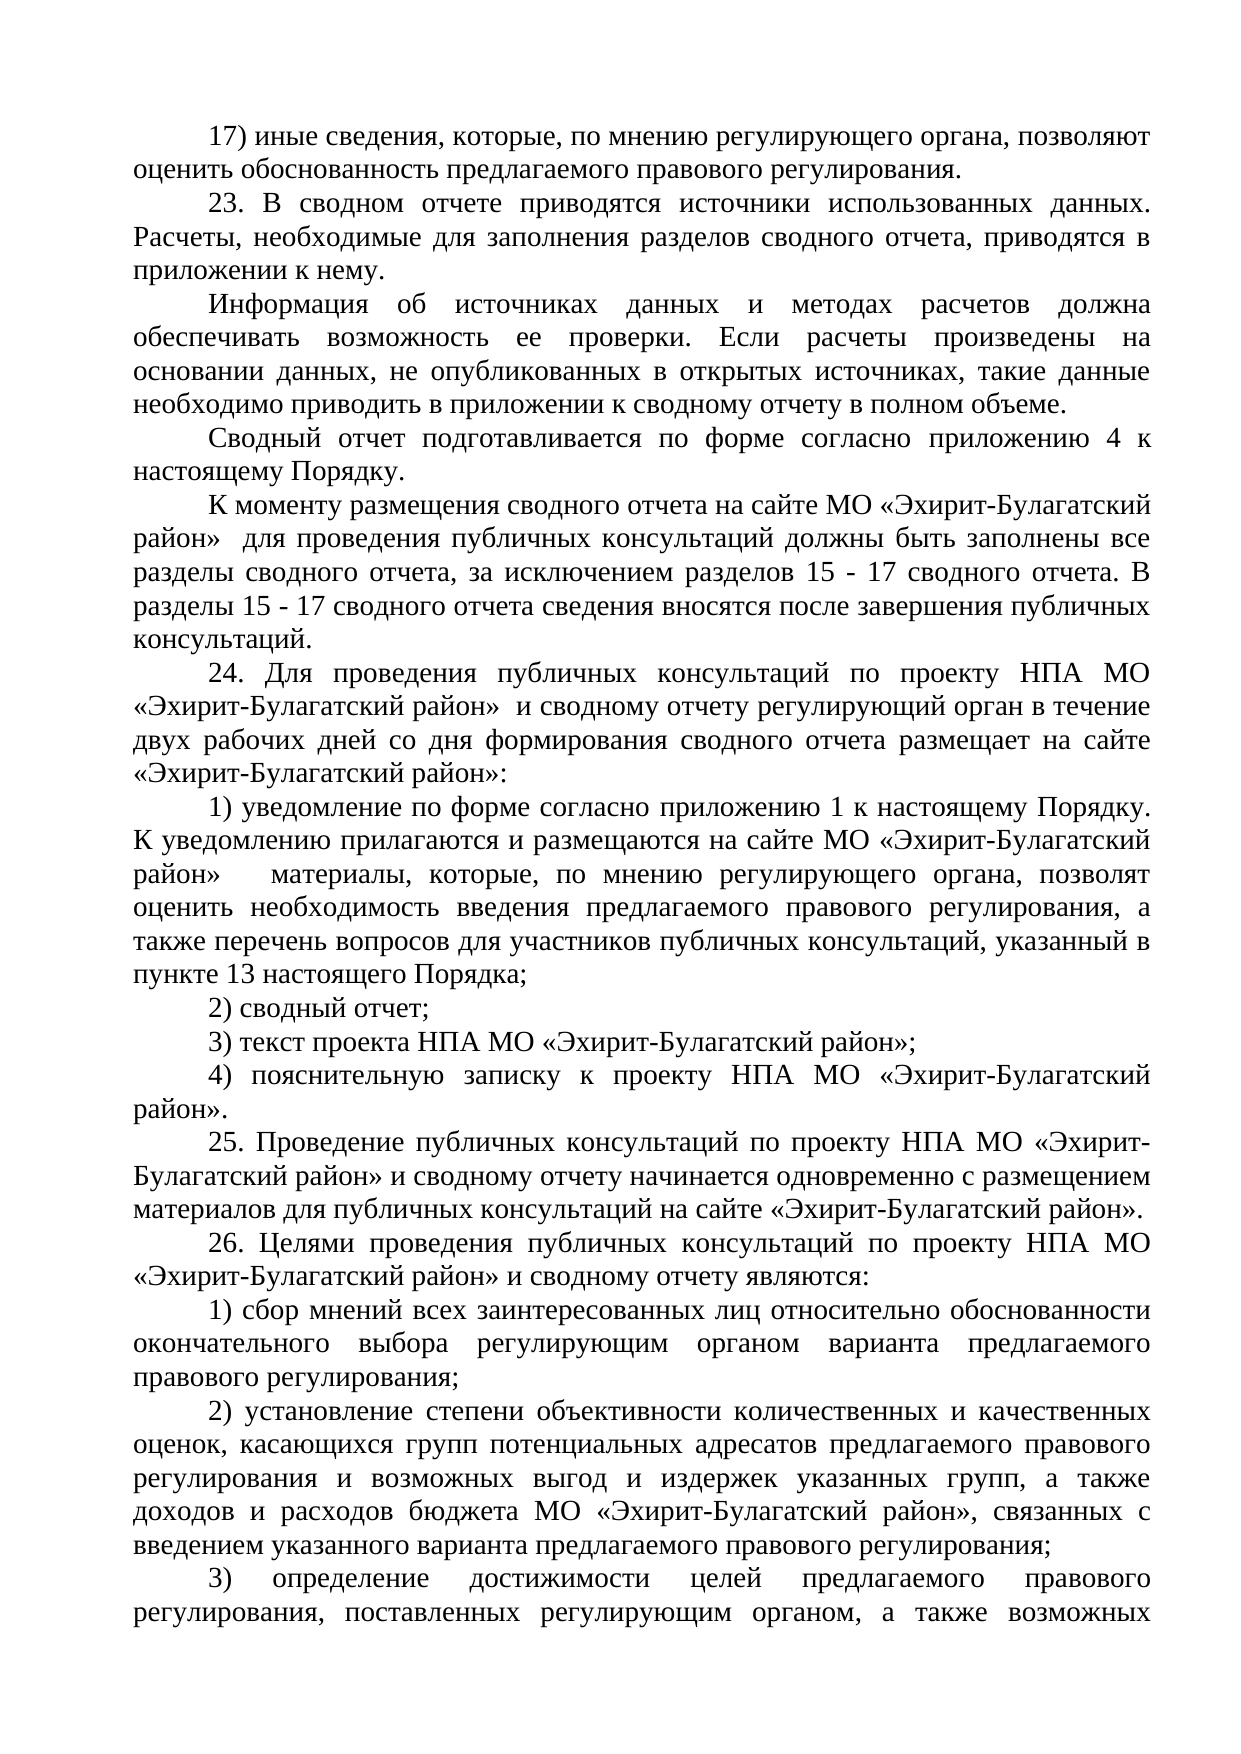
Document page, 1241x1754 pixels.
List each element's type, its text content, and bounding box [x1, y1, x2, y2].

text 26. Целями проведения публичных консультаций по проекту НПА МО «Эхирит-Булагатский район» и сводному отчету являются: [133, 1225, 1152, 1292]
text Информация об источниках данных и методах расчетов должна обеспечивать возможность ее проверки. Если расчеты произведены на основании данных, не опубликованных в открытых источниках, такие данные необходимо приводить в приложении к сводному отчету в полном объеме. [133, 286, 1152, 420]
text 1) сбор мнений всех заинтересованных лиц относительно обоснованности окончательного выбора регулирующим органом варианта предлагаемого правового регулирования; [133, 1292, 1152, 1393]
text 24. Для проведения публичных консультаций по проекту НПА МО «Эхирит-Булагатский район» и сводному отчету регулирующий орган в течение двух рабочих дней со дня формирования сводного отчета размещает на сайте «Эхирит-Булагатский район»: [133, 655, 1152, 789]
text 25. Проведение публичных консультаций по проекту НПА МО «Эхирит-Булагатский район» и сводному отчету начинается одновременно с размещением материалов для публичных консультаций на сайте «Эхирит-Булагатский район». [133, 1124, 1152, 1225]
text 23. В сводном отчете приводятся источники использованных данных. Расчеты, необходимые для заполнения разделов сводного отчета, приводятся в приложении к нему. [133, 185, 1152, 286]
text 1) уведомление по форме согласно приложению 1 к настоящему Порядку. К уведомлению прилагаются и размещаются на сайте МО «Эхирит-Булагатский район» материалы, которые, по мнению регулирующего органа, позволят оценить необходимость введения предлагаемого правового регулирования, а также перечень вопросов для участников публичных консультаций, указанный в пункте 13 настоящего Порядка; [133, 789, 1152, 990]
text 3) текст проекта НПА МО «Эхирит-Булагатский район»; [133, 1024, 1152, 1057]
text 2) сводный отчет; [133, 990, 1152, 1024]
text 17) иные сведения, которые, по мнению регулирующего органа, позволяют оценить обоснованность предлагаемого правового регулирования. [133, 118, 1152, 185]
text 4) пояснительную записку к проекту НПА МО «Эхирит-Булагатский район». [133, 1057, 1152, 1124]
text Сводный отчет подготавливается по форме согласно приложению 4 к настоящему Порядку. [133, 420, 1152, 487]
text 2) установление степени объективности количественных и качественных оценок, касающихся групп потенциальных адресатов предлагаемого правового регулирования и возможных выгод и издержек указанных групп, а также доходов и расходов бюджета МО «Эхирит-Булагатский район», связанных с введением указанного варианта предлагаемого правового регулирования; [133, 1393, 1152, 1560]
text К моменту размещения сводного отчета на сайте МО «Эхирит-Булагатский район» для проведения публичных консультаций должны быть заполнены все разделы сводного отчета, за исключением разделов 15 - 17 сводного отчета. В разделы 15 - 17 сводного отчета сведения вносятся после завершения публичных консультаций. [133, 487, 1152, 655]
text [133, 1560, 1152, 1627]
